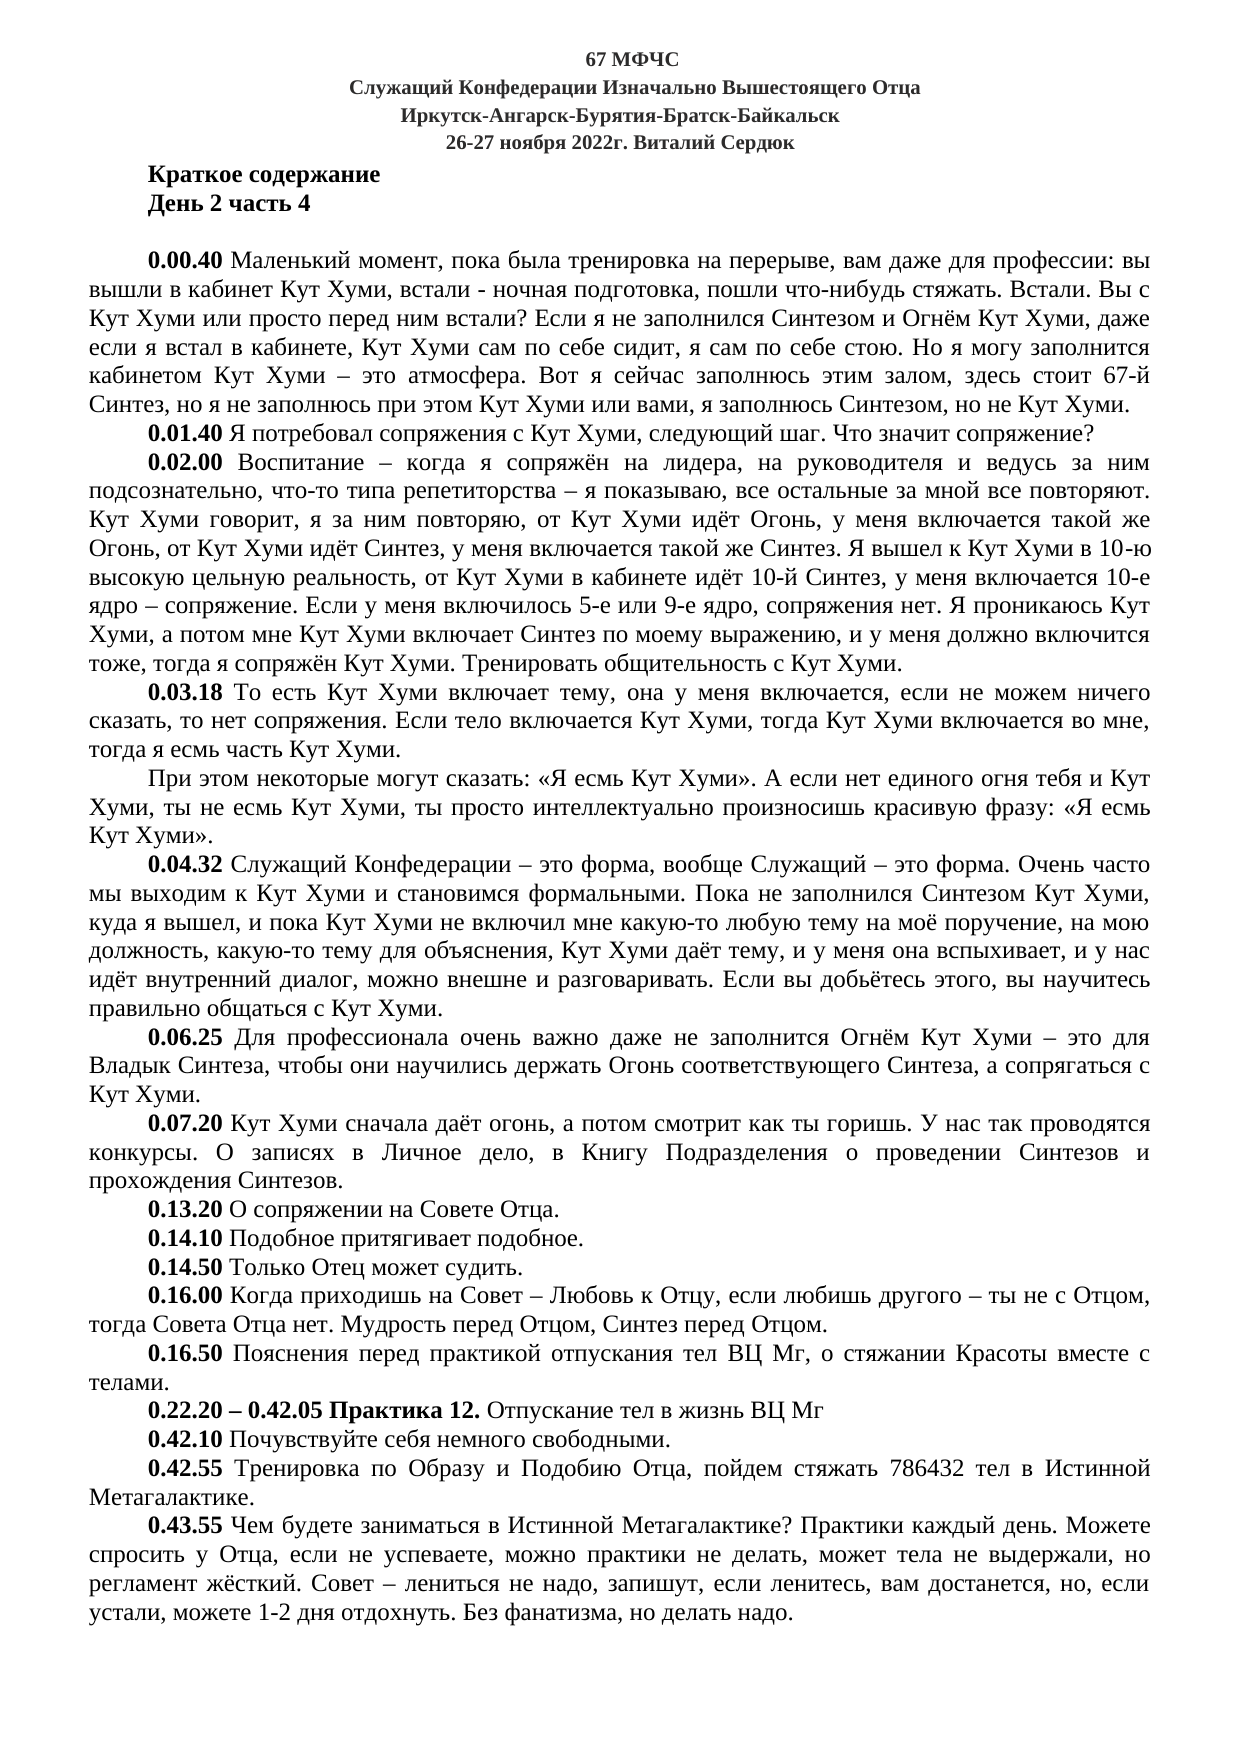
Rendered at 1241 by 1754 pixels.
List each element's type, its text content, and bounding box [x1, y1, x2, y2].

text 0.04.32 Служащий Конфедерации – это форма, вообще Служащий – это форма. Очень часто мы выходим к Кут Хуми и становимся формальными. Пока не заполнился Синтезом Кут Хуми, куда я вышел, и пока Кут Хуми не включил мне какую-то любую тему на моё поручение, на мою должность, какую-то тему для объяснения, Кут Хуми даёт тему, и у меня она вспыхивает, и у нас идёт внутренний диалог, можно внешне и разговаривать. Если вы добьётесь этого, вы научитесь правильно общаться с Кут Хуми. [89, 849, 1152, 1022]
text 0.14.10 Подобное притягивает подобное. [89, 1223, 1152, 1252]
text 0.14.50 Только Отец может судить. [89, 1252, 1152, 1280]
text 0.16.00 Когда приходишь на Совет – Любовь к Отцу, если любишь другого – ты не с Отцом, тогда Совета Отца нет. Мудрость перед Отцом, Синтез перед Отцом. [89, 1280, 1152, 1338]
text 0.03.18 То есть Кут Хуми включает тему, она у меня включается, если не можем ничего сказать, то нет сопряжения. Если тело включается Кут Хуми, тогда Кут Хуми включается во мне, тогда я есмь часть Кут Хуми. [89, 677, 1152, 763]
text 0.01.40 Я потребовал сопряжения с Кут Хуми, следующий шаг. Что значит сопряжение? [89, 418, 1152, 447]
text День 2 часть 4 [89, 188, 1152, 217]
text 0.22.20 – 0.42.05 Практика 12. Отпускание тел в жизнь ВЦ Мг [89, 1395, 1152, 1424]
text Краткое содержание [89, 159, 1152, 188]
text 0.02.00 Воспитание – когда я сопряжён на лидера, на руководителя и ведусь за ним подсознательно, что-то типа репетиторства – я показываю, все остальные за мной все повторяют. Кут Хуми говорит, я за ним повторяю, от Кут Хуми идёт Огонь, у меня включается такой же Огонь, от Кут Хуми идёт Синтез, у меня включается такой же Синтез. Я вышел к Кут Хуми в 10-ю высокую цельную реальность, от Кут Хуми в кабинете идёт 10-й Синтез, у меня включается 10-е ядро – сопряжение. Если у меня включилось 5-е или 9-е ядро, сопряжения нет. Я проникаюсь Кут Хуми, а потом мне Кут Хуми включает Синтез по моему выражению, и у меня должно включится тоже, тогда я сопряжён Кут Хуми. Тренировать общительность с Кут Хуми. [89, 447, 1152, 677]
text 0.42.55 Тренировка по Образу и Подобию Отца, пойдем стяжать 786432 тел в Истинной Метагалактике. [89, 1453, 1152, 1510]
text 0.07.20 Кут Хуми сначала даёт огонь, а потом смотрит как ты горишь. У нас так проводятся конкурсы. О записях в Личное дело, в Книгу Подразделения о проведении Синтезов и прохождения Синтезов. [89, 1108, 1152, 1194]
text 0.00.40 Маленький момент, пока была тренировка на перерыве, вам даже для профессии: вы вышли в кабинет Кут Хуми, встали - ночная подготовка, пошли что-нибудь стяжать. Встали. Вы с Кут Хуми или просто перед ним встали? Если я не заполнился Синтезом и Огнём Кут Хуми, даже если я встал в кабинете, Кут Хуми сам по себе сидит, я сам по себе стою. Но я могу заполнится кабинетом Кут Хуми – это атмосфера. Вот я сейчас заполнюсь этим залом, здесь стоит 67-й Синтез, но я не заполнюсь при этом Кут Хуми или вами, я заполнюсь Синтезом, но не Кут Хуми. [89, 245, 1152, 418]
text При этом некоторые могут сказать: «Я есмь Кут Хуми». А если нет единого огня тебя и Кут Хуми, ты не есмь Кут Хуми, ты просто интеллектуально произносишь красивую фразу: «Я есмь Кут Хуми». [89, 763, 1152, 849]
text 0.42.10 Почувствуйте себя немного свободными. [89, 1424, 1152, 1453]
text 0.13.20 О сопряжении на Совете Отца. [89, 1194, 1152, 1223]
text 0.16.50 Пояснения перед практикой отпускания тел ВЦ Мг, о стяжании Красоты вместе с телами. [89, 1338, 1152, 1395]
text 0.06.25 Для профессионала очень важно даже не заполнится Огнём Кут Хуми – это для Владык Синтеза, чтобы они научились держать Огонь соответствующего Синтеза, а сопрягаться с Кут Хуми. [89, 1022, 1152, 1108]
text 0.43.55 Чем будете заниматься в Истинной Метагалактике? Практики каждый день. Можете спросить у Отца, если не успеваете, можно практики не делать, может тела не выдержали, но регламент жёсткий. Совет – лениться не надо, запишут, если ленитесь, вам достанется, но, если устали, можете 1-2 дня отдохнуть. Без фанатизма, но делать надо. [89, 1510, 1152, 1625]
